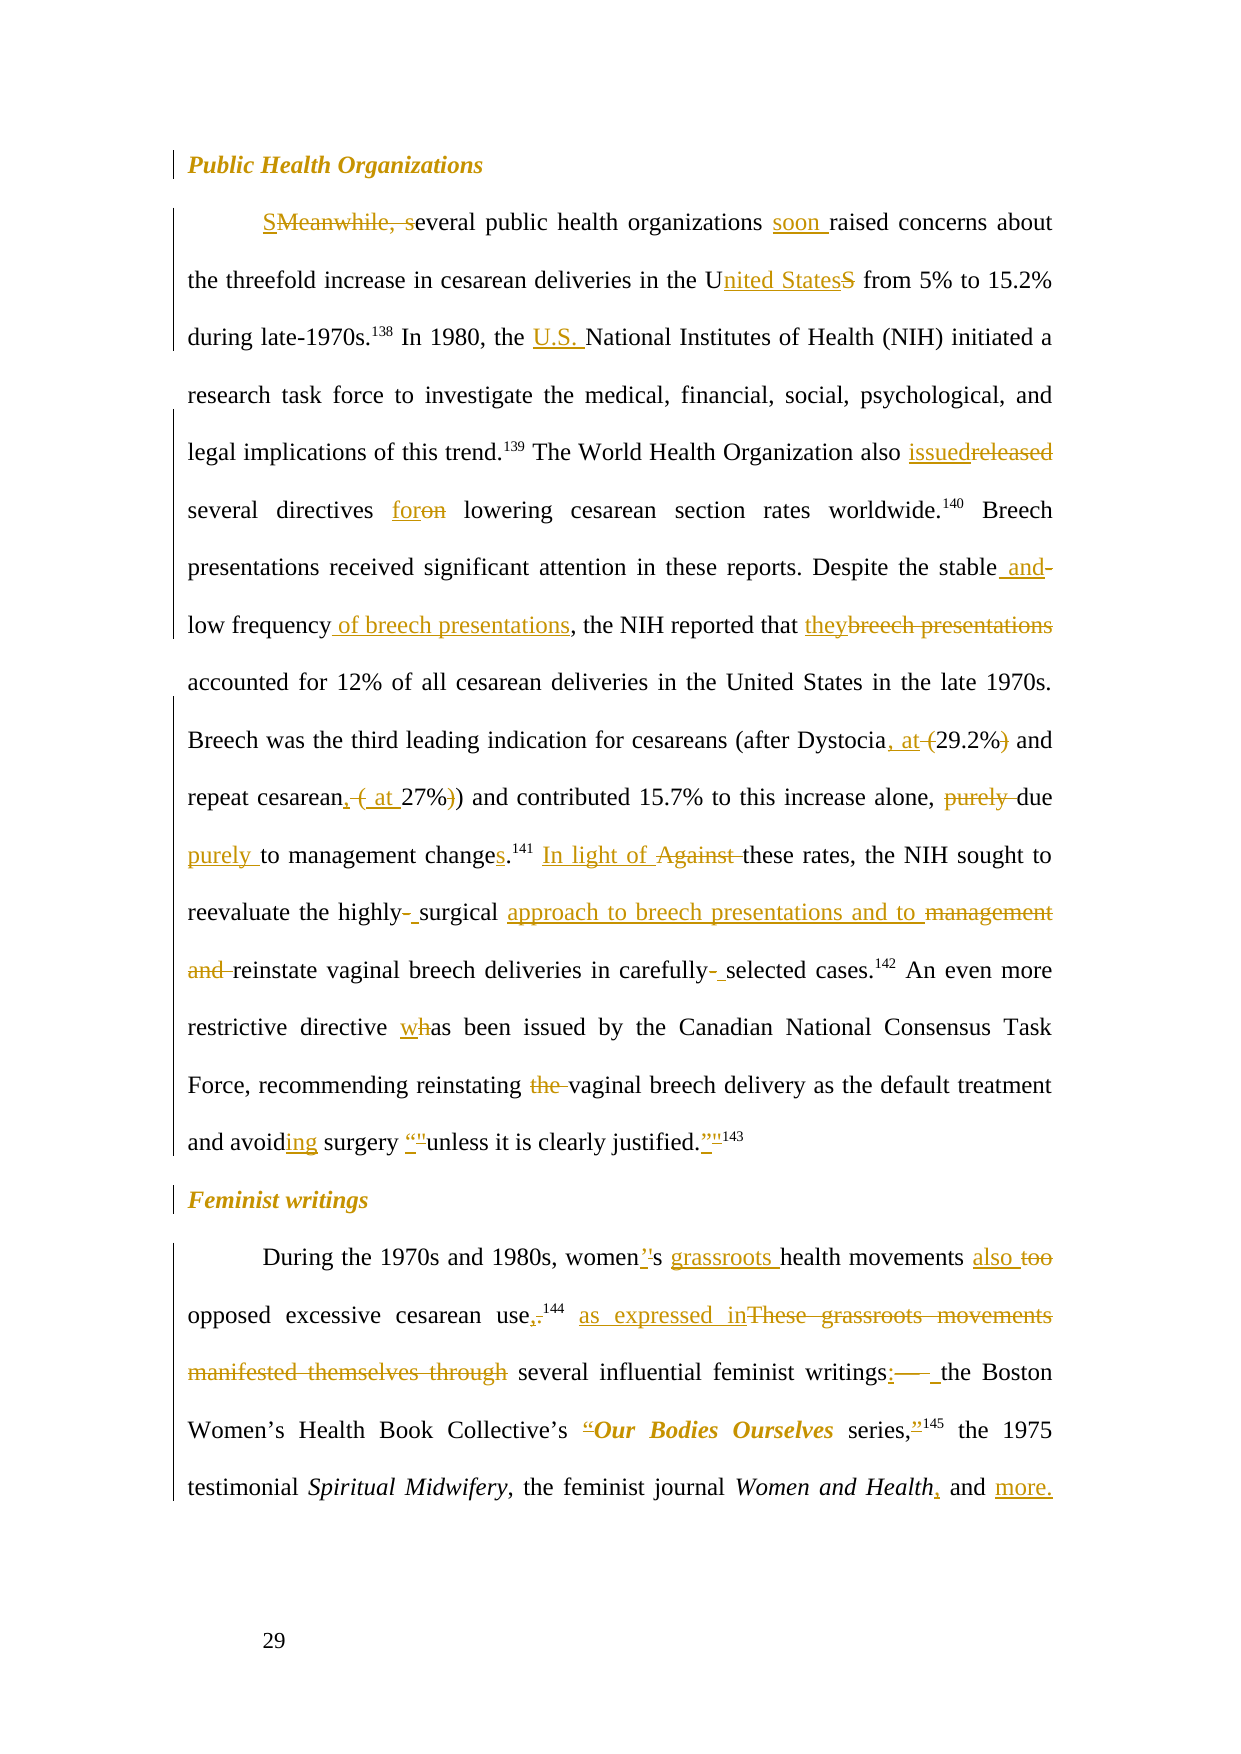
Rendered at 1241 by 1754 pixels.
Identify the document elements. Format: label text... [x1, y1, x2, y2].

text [187, 1242, 1053, 1501]
text Feminist writings [187, 1185, 1053, 1214]
text Public Health Organizations [187, 150, 1053, 179]
text everal public health organizations raised concerns about the threefold increase in cesarean deliveries in the U from 5% to 15.2% during late-1970s. In 1980, the National Institutes of Health (NIH) initiated a research task force to investigate the medical, financial, social, psychological, and legal implications of this trend. The World Health Organization also several directives lowering cesarean section rates worldwide. Breech presentations received significant attention in these reports. Despite the stablelow frequency, the NIH reported that accounted for 12% of all cesarean deliveries in the United States in the late 1970s. Breech was the third leading indication for cesareans (after Dystocia29.2% and repeat cesarean27%) and contributed 15.7% to this increase alone, due to management change. these rates, the NIH sought to reevaluate the highlysurgical reinstate vaginal breech deliveries in carefullyselected cases. An even more restrictive directive as been issued by the Canadian National Consensus Task Force, recommending reinstating vaginal breech delivery as the default treatment and avoid surgery unless it is clearly justified. [187, 207, 1053, 1156]
